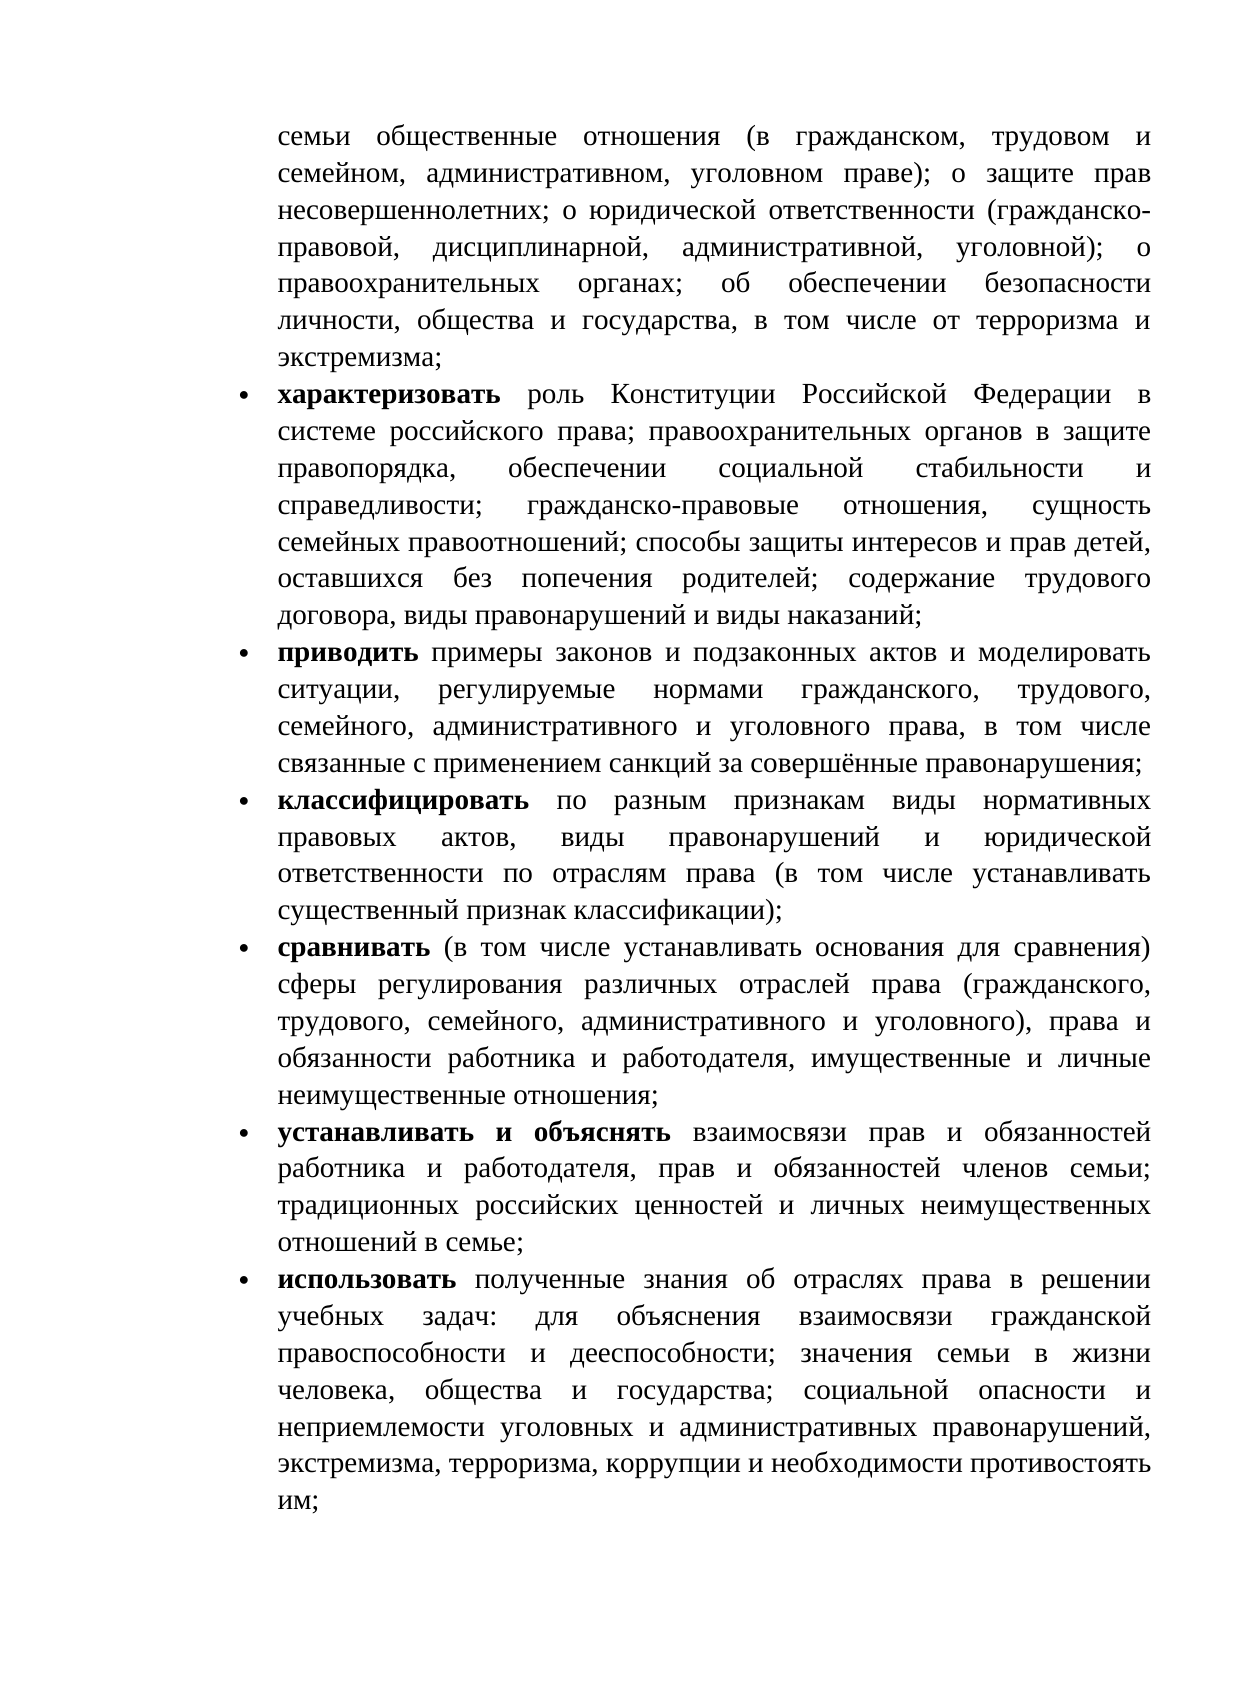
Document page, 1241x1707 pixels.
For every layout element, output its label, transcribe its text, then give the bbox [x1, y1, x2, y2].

list сравнивать (в том числе устанавливать основания для сравнения) сферы регулирования различных отраслей права (гражданского, трудового, семейного, административного и уголовного), права и обязанности работника и работодателя, имущественные и личные неимущественные отношения; [240, 929, 1152, 1110]
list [240, 118, 1152, 373]
list приводить примеры законов и подзаконных актов и моделировать ситуации, регулируемые нормами гражданского, трудового, семейного, административного и уголовного права, в том числе связанные с применением санкций за совершённые правонарушения; [240, 634, 1152, 778]
list использовать полученные знания об отраслях права в решении учебных задач: для объяснения взаимосвязи гражданской правоспособности и дееспособности; значения семьи в жизни человека, общества и государства; социальной опасности и неприемлемости уголовных и административных правонарушений, экстремизма, терроризма, коррупции и необходимости противостоять им; [240, 1261, 1152, 1516]
list характеризовать роль Конституции Российской Федерации в системе российского права; правоохранительных органов в защите правопорядка, обеспечении социальной стабильности и справедливости; гражданско-правовые отношения, сущность семейных правоотношений; способы защиты интересов и прав детей, оставшихся без попечения родителей; содержание трудового договора, виды правонарушений и виды наказаний; [240, 376, 1152, 631]
list классифицировать по разным признакам виды нормативных правовых актов, виды правонарушений и юридической ответственности по отраслям права (в том числе устанавливать существенный признак классификации); [240, 782, 1152, 926]
list устанавливать и объяснять взаимосвязи прав и обязанностей работника и работодателя, прав и обязанностей членов семьи; традиционных российских ценностей и личных неимущественных отношений в семье; [240, 1114, 1152, 1258]
